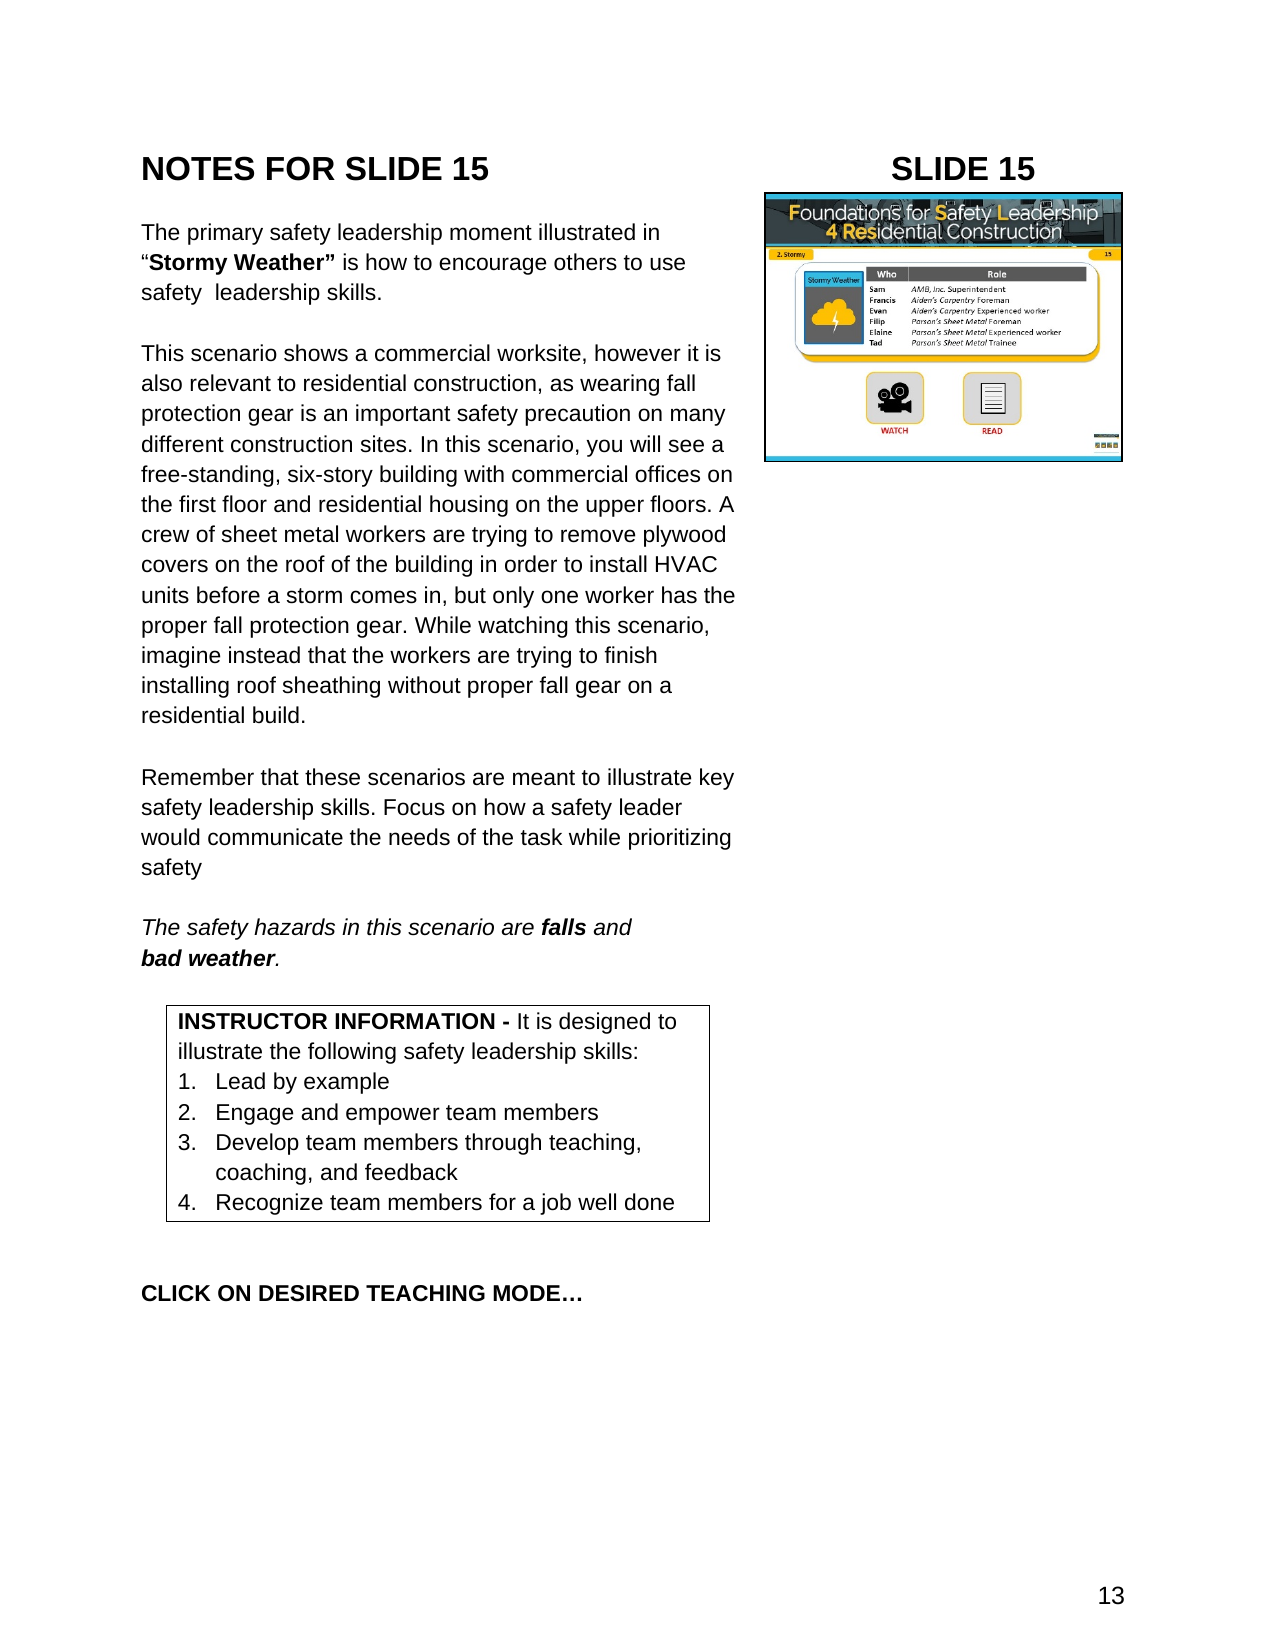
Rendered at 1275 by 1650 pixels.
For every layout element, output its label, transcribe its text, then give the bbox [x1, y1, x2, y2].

text This scenario shows a commercial worksite, however it is also relevant to residential construction, as wearing fall protection gear is an important safety precaution on many different construction sites. In this scenario, you will see a free-standing, six-story building with commercial offices on the first floor and residential housing on the upper floors. A crew of sheet metal workers are trying to remove plywood covers on the roof of the building in order to install HVAC units before a storm comes in, but only one worker has the proper fall protection gear. While watching this scenario, imagine instead that the workers are trying to finish installing roof sheathing without proper fall gear on a residential build. [141, 340, 736, 729]
text The primary safety leadership moment illustrated in “Stormy Weather” is how to encourage others to use safety leadership skills. [141, 219, 736, 305]
picture [766, 194, 1121, 461]
text CLICK ON DESIRED TEACHING MODE… [141, 1279, 1164, 1306]
text NOTES FOR SLIDE 15 SLIDE 15 [141, 149, 1164, 188]
text Remember that these scenarios are meant to illustrate key safety leadership skills. Focus on how a safety leader would communicate the needs of the task while prioritizing safety [141, 763, 736, 880]
text The safety hazards in this scenario are falls and bad weather. [141, 914, 680, 971]
